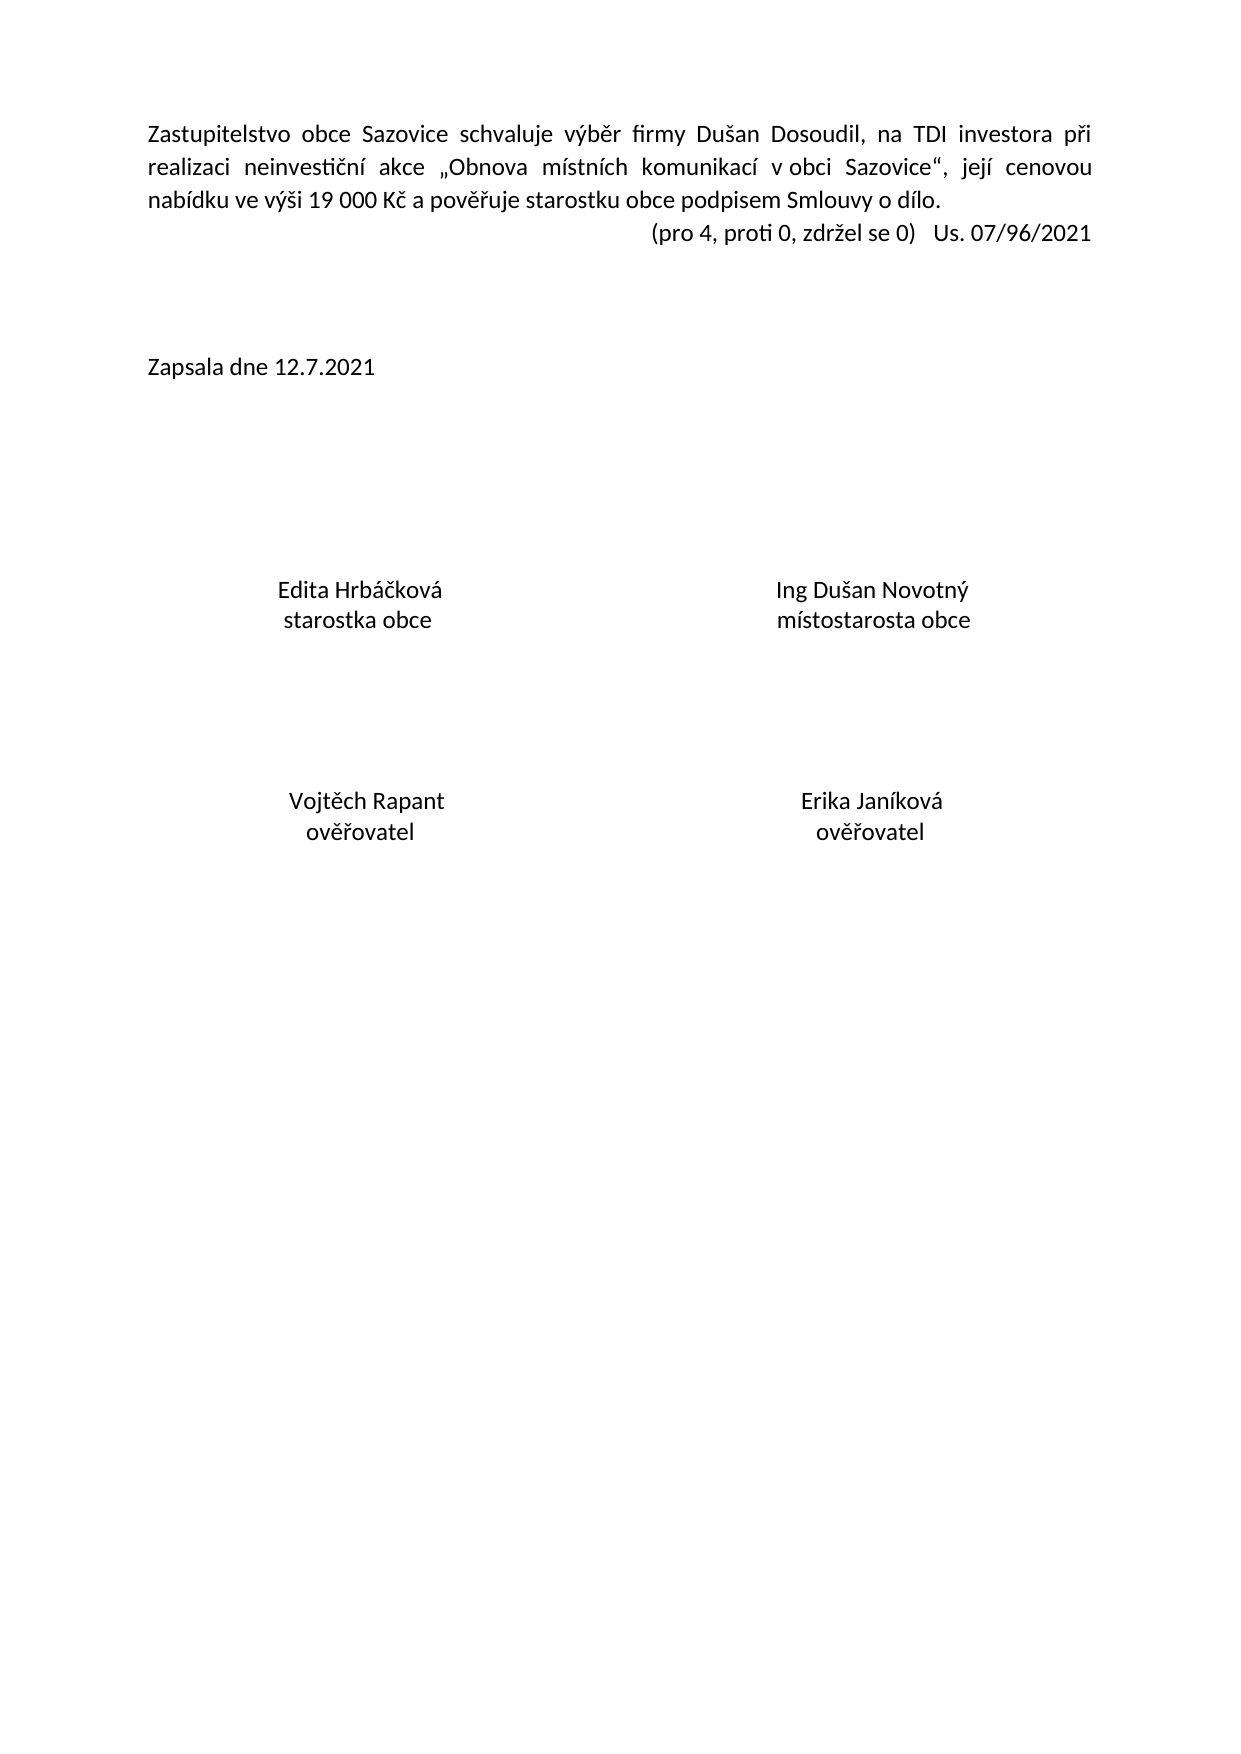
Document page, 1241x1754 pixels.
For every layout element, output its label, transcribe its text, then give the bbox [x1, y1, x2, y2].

text (pro 4, proti 0, zdržel se 0) Us. 07/96/2021 [148, 217, 1093, 247]
text starostka obce místostarosta obce [148, 604, 1093, 635]
text Zastupitelstvo obce Sazovice schvaluje výběr firmy Dušan Dosoudil, na TDI investora při realizaci neinvestiční akce „Obnova místních komunikací v obci Sazovice“, její cenovou nabídku ve výši 19 000 Kč a pověřuje starostku obce podpisem Smlouvy o dílo. [148, 118, 1093, 214]
text Vojtěch Rapant Erika Janíková [148, 785, 1093, 816]
text ověřovatel ověřovatel [148, 816, 960, 846]
text Edita Hrbáčková Ing Dušan Novotný [148, 574, 1093, 604]
text Zapsala dne 12.7.2021 [148, 351, 1093, 382]
